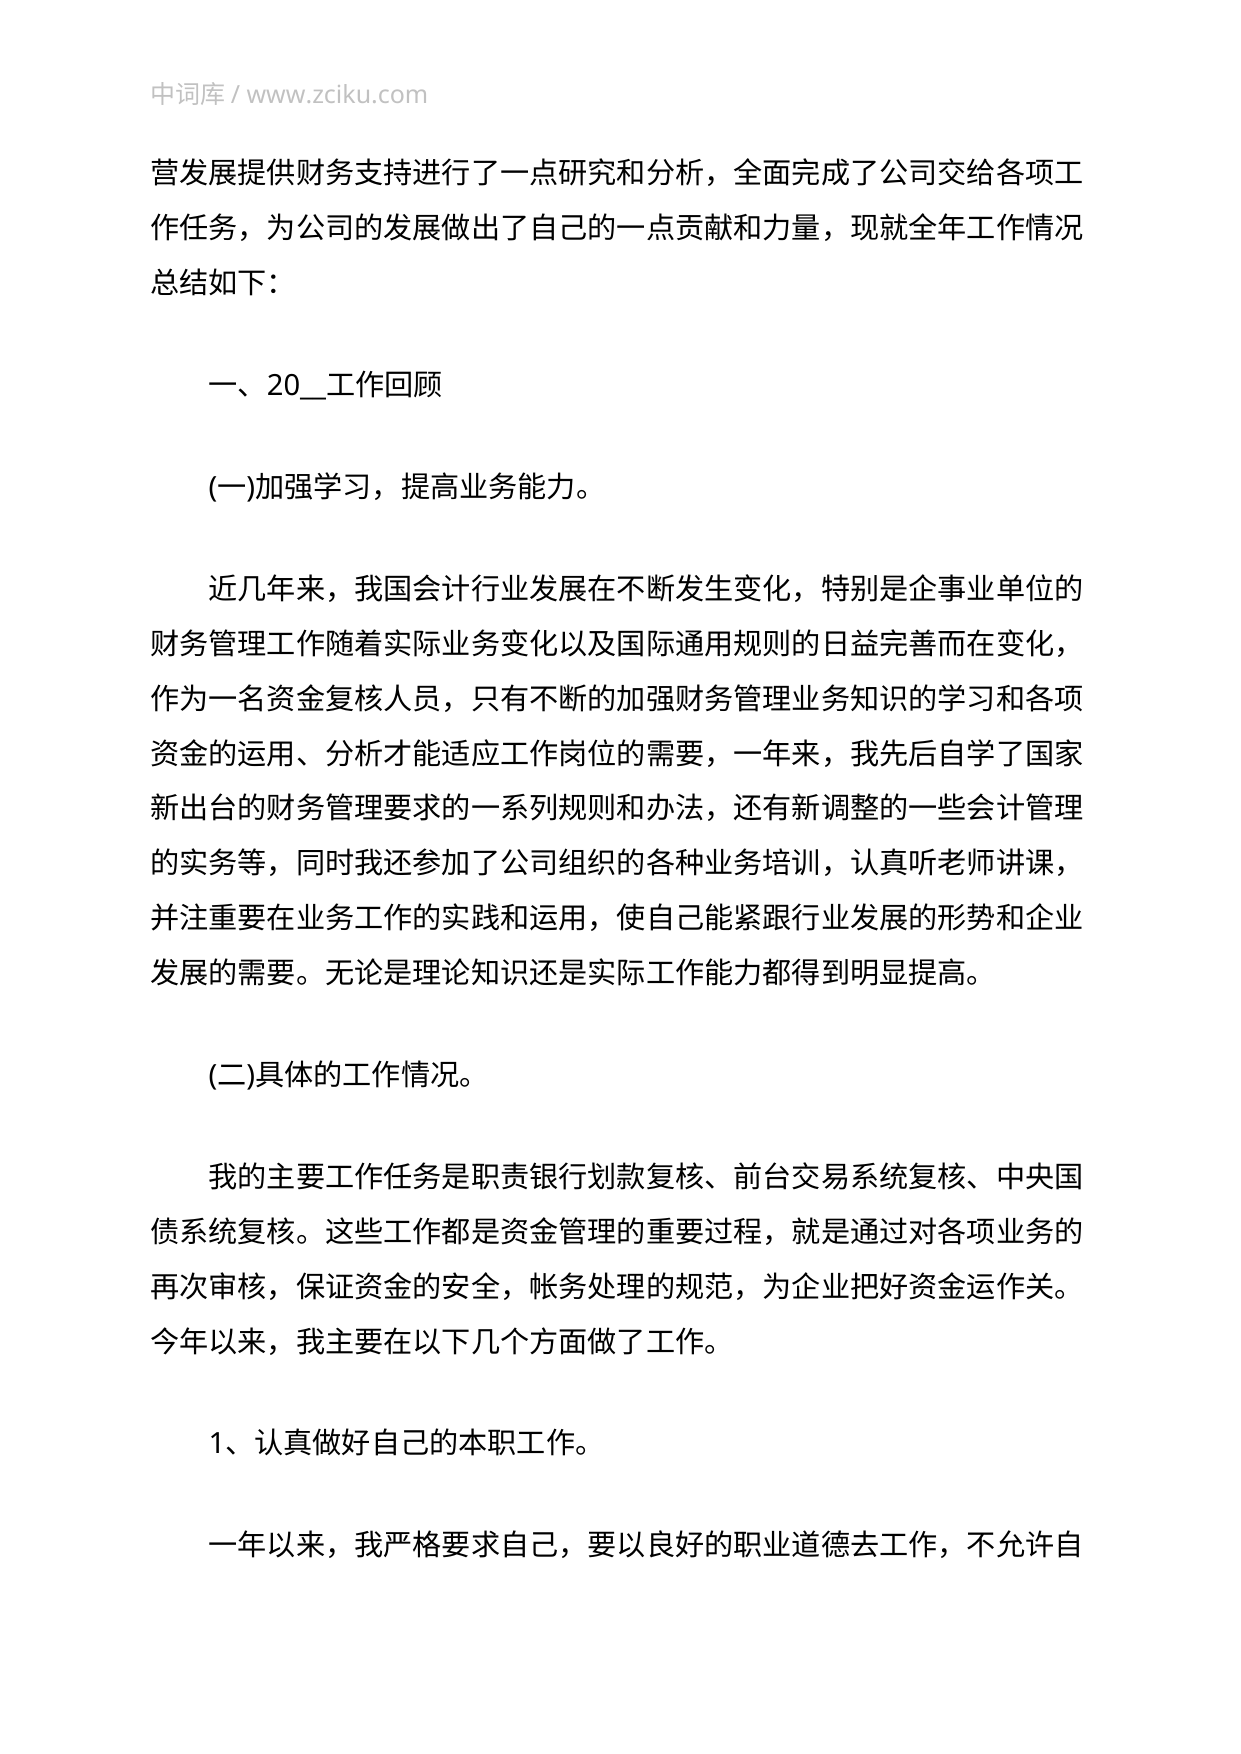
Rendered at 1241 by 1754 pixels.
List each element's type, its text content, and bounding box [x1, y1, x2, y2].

text 一、20__工作回顾 [150, 362, 1090, 404]
text (一)加强学习，提高业务能力。 [150, 463, 1090, 506]
text 我的主要工作任务是职责银行划款复核、前台交易系统复核、中央国债系统复核。这些工作都是资金管理的重要过程，就是通过对各项业务的再次审核，保证资金的安全，帐务处理的规范，为企业把好资金运作关。今年以来，我主要在以下几个方面做了工作。 [150, 1153, 1090, 1361]
text (二)具体的工作情况。 [150, 1052, 1090, 1094]
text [150, 150, 1090, 302]
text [150, 1522, 1090, 1564]
text 1、认真做好自己的本职工作。 [150, 1420, 1090, 1462]
text 近几年来，我国会计行业发展在不断发生变化，特别是企事业单位的财务管理工作随着实际业务变化以及国际通用规则的日益完善而在变化，作为一名资金复核人员，只有不断的加强财务管理业务知识的学习和各项资金的运用、分析才能适应工作岗位的需要，一年来，我先后自学了国家新出台的财务管理要求的一系列规则和办法，还有新调整的一些会计管理的实务等，同时我还参加了公司组织的各种业务培训，认真听老师讲课，并注重要在业务工作的实践和运用，使自己能紧跟行业发展的形势和企业发展的需要。无论是理论知识还是实际工作能力都得到明显提高。 [150, 566, 1090, 992]
